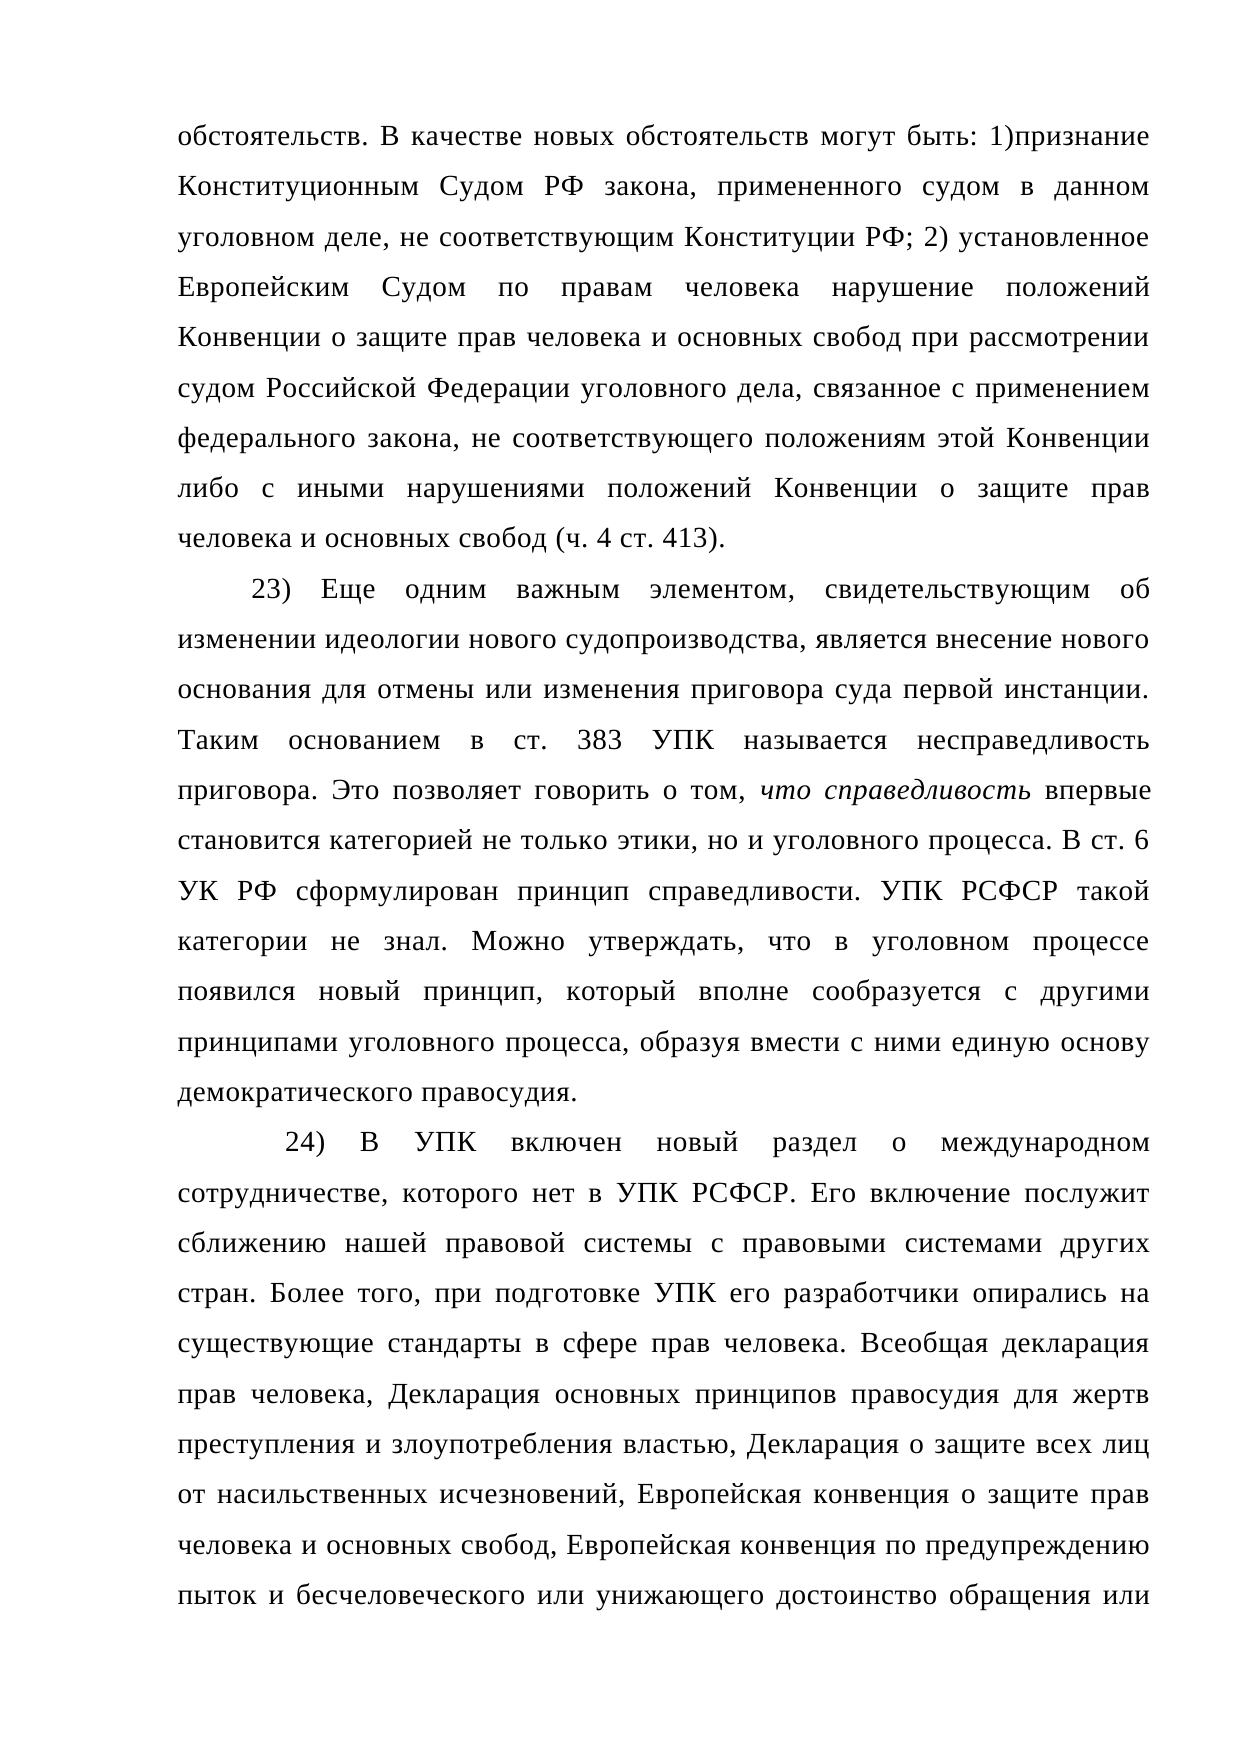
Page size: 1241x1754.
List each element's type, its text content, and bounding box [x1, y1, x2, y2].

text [177, 1124, 1152, 1611]
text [177, 118, 1152, 554]
text 23) Еще одним важным элементом, свидетельствующим об изменении идеологии нового судопроизводства, является внесение нового основания для отмены или изменения приговора суда первой инстанции. Таким основанием в ст. 383 УПК называется несправедливость приговора. Это позволяет говорить о том, что справедливость впервые становится категорией не только этики, но и уголовного процесса. В ст. 6 УК РФ сформулирован принцип справедливости. УПК РСФСР такой категории не знал. Можно утверждать, что в уголовном процессе появился новый принцип, который вполне сообразуется с другими принципами уголовного процесса, образуя вмести с ними единую основу демократического правосудия. [177, 571, 1152, 1108]
